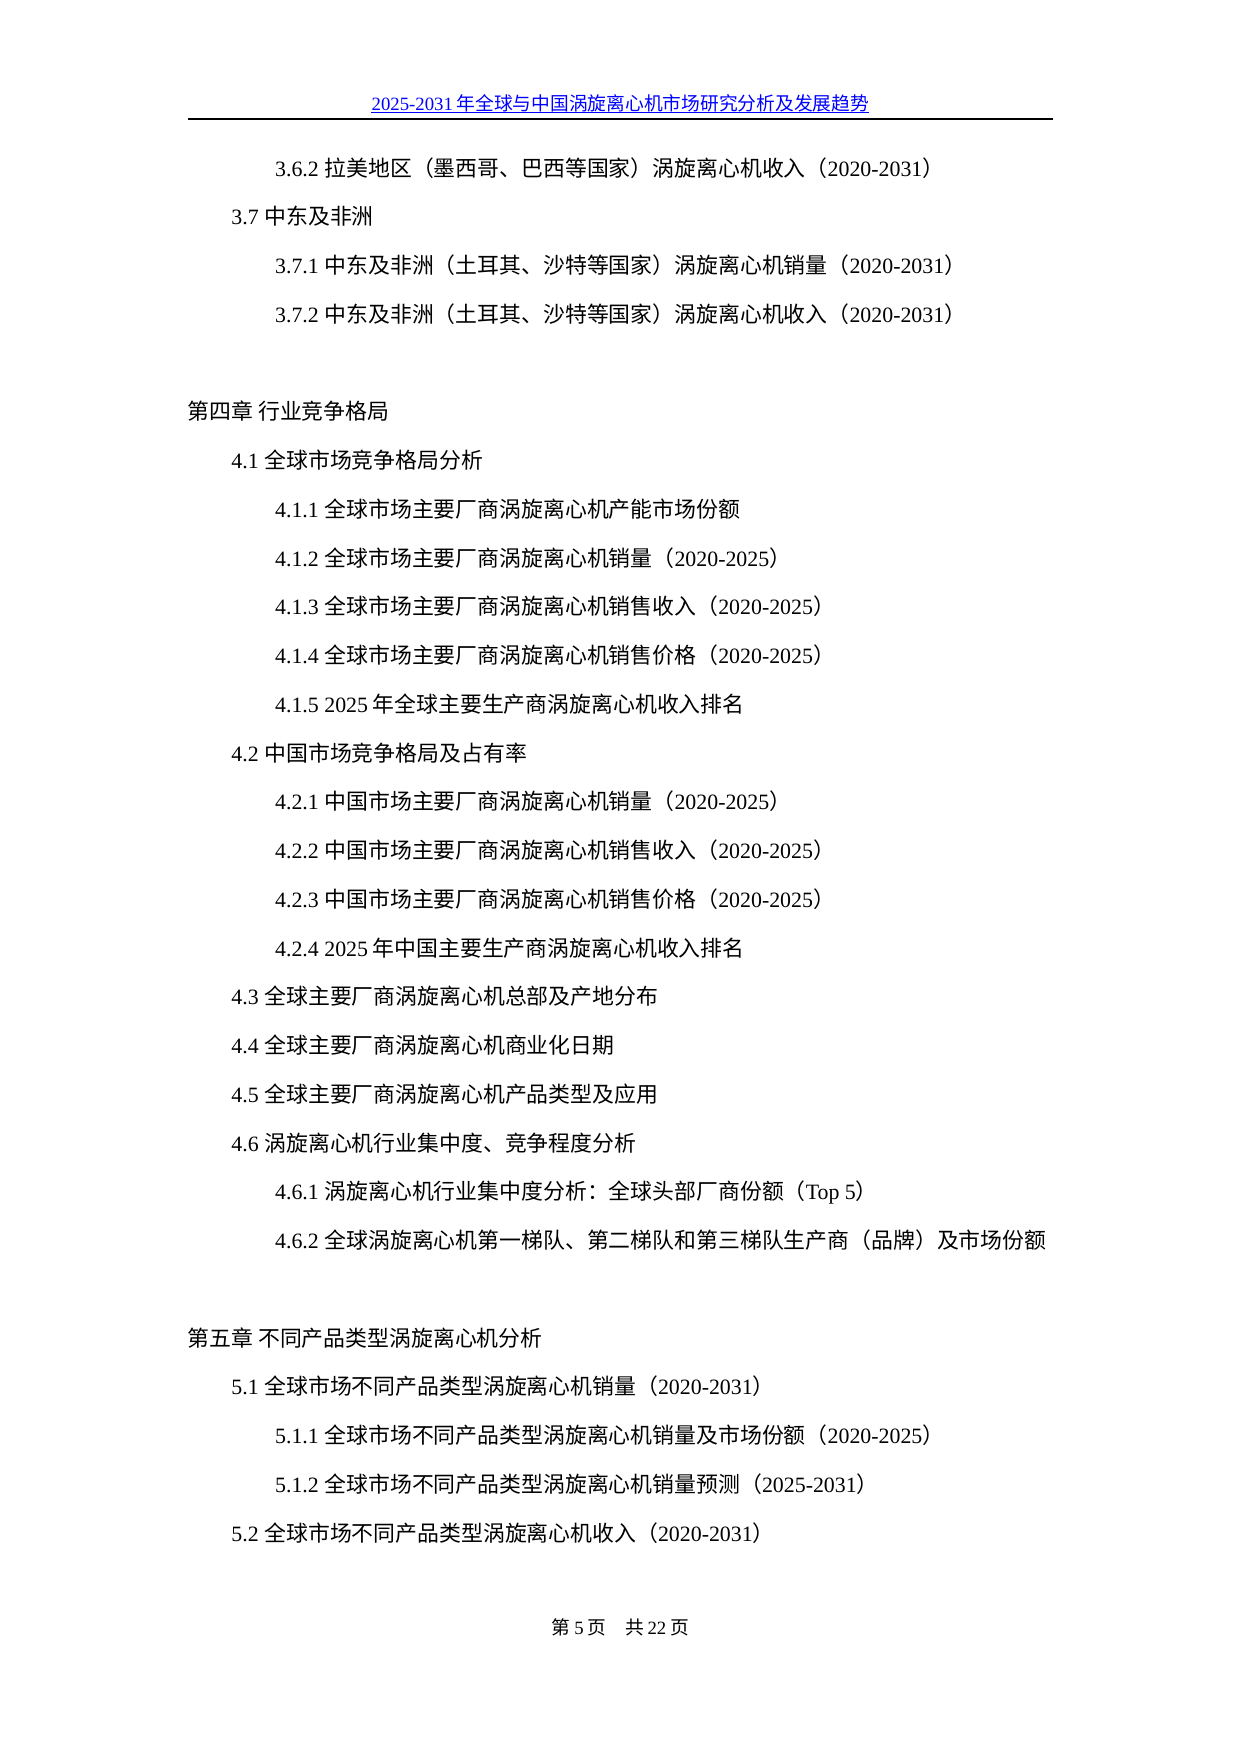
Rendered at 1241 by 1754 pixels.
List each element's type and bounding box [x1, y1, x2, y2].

text [187, 150, 1053, 1548]
